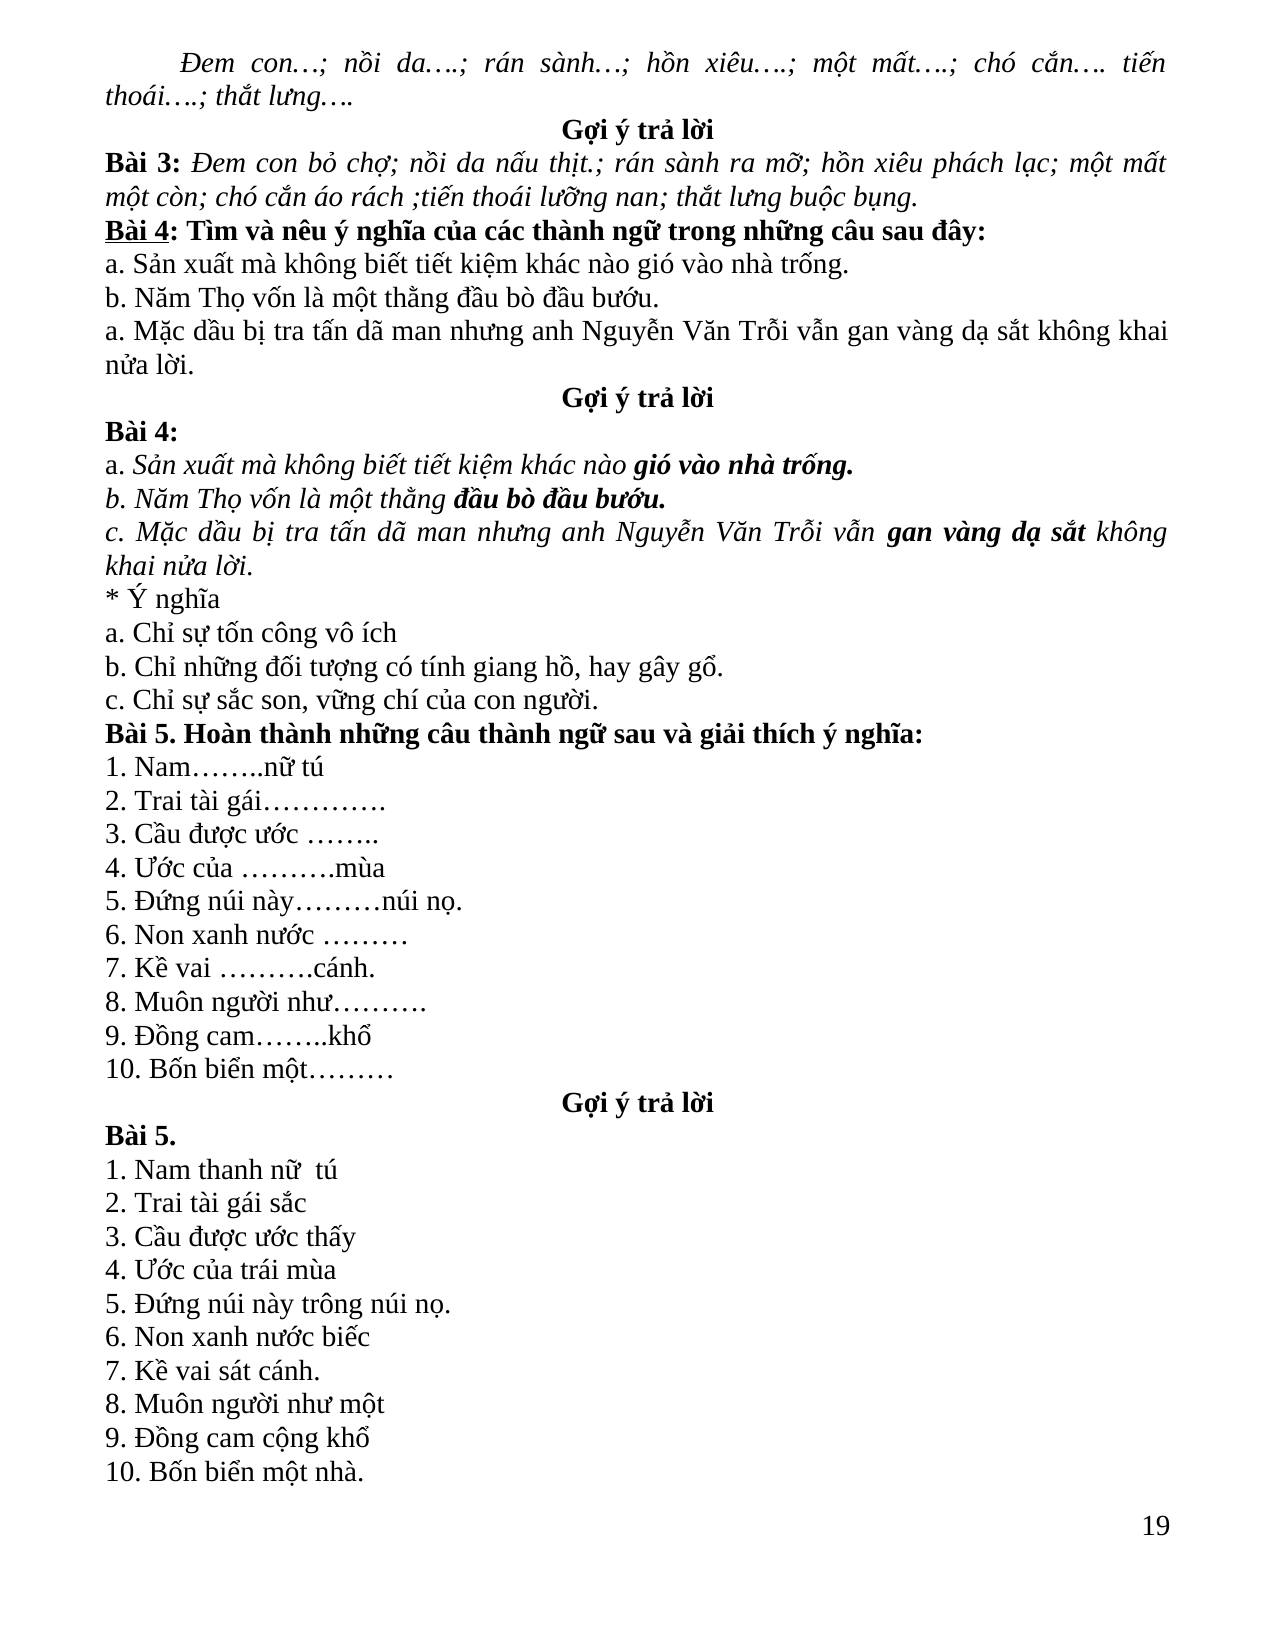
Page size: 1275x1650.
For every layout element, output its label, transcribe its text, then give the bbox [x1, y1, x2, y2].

text b. Năm Thọ vốn là một thằng đầu bò đầu bướu. [105, 280, 1170, 313]
text a. Mặc dầu bị tra tấn dã man nhưng anh Nguyễn Văn Trỗi vẫn gan vàng dạ sắt không khai nửa lời. [105, 313, 1170, 380]
text Gợi ý trả lời [105, 112, 1170, 146]
text 1. Nam……..nữ tú 2. Trai tài gái…………. 3. Cầu được ước …….. 4. Ước của ……….mùa 5. Đứng núi này………núi nọ. 6. Non xanh nước ……… 7. Kề vai ……….cánh. 8. Muôn người như………. 9. Đồng cam……..khổ 10. Bốn biển một……… [105, 749, 1170, 1085]
text Bài 5. Hoàn thành những câu thành ngữ sau và giải thích ý nghĩa: [105, 716, 1170, 749]
text Đem con…; nồi da….; rán sành…; hồn xiêu….; một mất….; chó cắn…. tiến thoái….; thắt lưng…. [105, 45, 1170, 112]
text Bài 4: [105, 414, 1170, 447]
text Bài 3: Đem con bỏ chợ; nồi da nấu thịt.; rán sành ra mỡ; hồn xiêu phách lạc; một mất một còn; chó cắn áo rách ;tiến thoái lưỡng nan; thắt lưng buộc bụng. [105, 146, 1170, 213]
text b. Chỉ những đối tượng có tính giang hồ, hay gây gổ. [105, 649, 1170, 682]
text b. Năm Thọ vốn là một thằng đầu bò đầu bướu. [105, 481, 1170, 514]
text Gợi ý trả lời [105, 380, 1170, 414]
text a. Sản xuất mà không biết tiết kiệm khác nào gió vào nhà trống. [105, 246, 1170, 280]
text a. Chỉ sự tốn công vô ích [105, 615, 1170, 649]
text Bài 4: Tìm và nêu ý nghĩa của các thành ngữ trong những câu sau đây: [105, 213, 1170, 246]
text Gợi ý trả lời [105, 1085, 1170, 1118]
text * Ý nghĩa [105, 582, 1170, 615]
text Bài 5. [105, 1118, 1170, 1152]
text c. Chỉ sự sắc son, vững chí của con người. [105, 682, 1170, 716]
text a. Sản xuất mà không biết tiết kiệm khác nào gió vào nhà trống. [105, 447, 1170, 481]
text c. Mặc dầu bị tra tấn dã man nhưng anh Nguyễn Văn Trỗi vẫn gan vàng dạ sắt không khai nửa lời. [105, 514, 1170, 582]
text 1. Nam thanh nữ tú 2. Trai tài gái sắc 3. Cầu được ước thấy 4. Ước của trái mùa 5. Đứng núi này trông núi nọ. 6. Non xanh nước biếc 7. Kề vai sát cánh. 8. Muôn người như một 9. Đồng cam cộng khổ 10. Bốn biển một nhà. [105, 1152, 1170, 1487]
